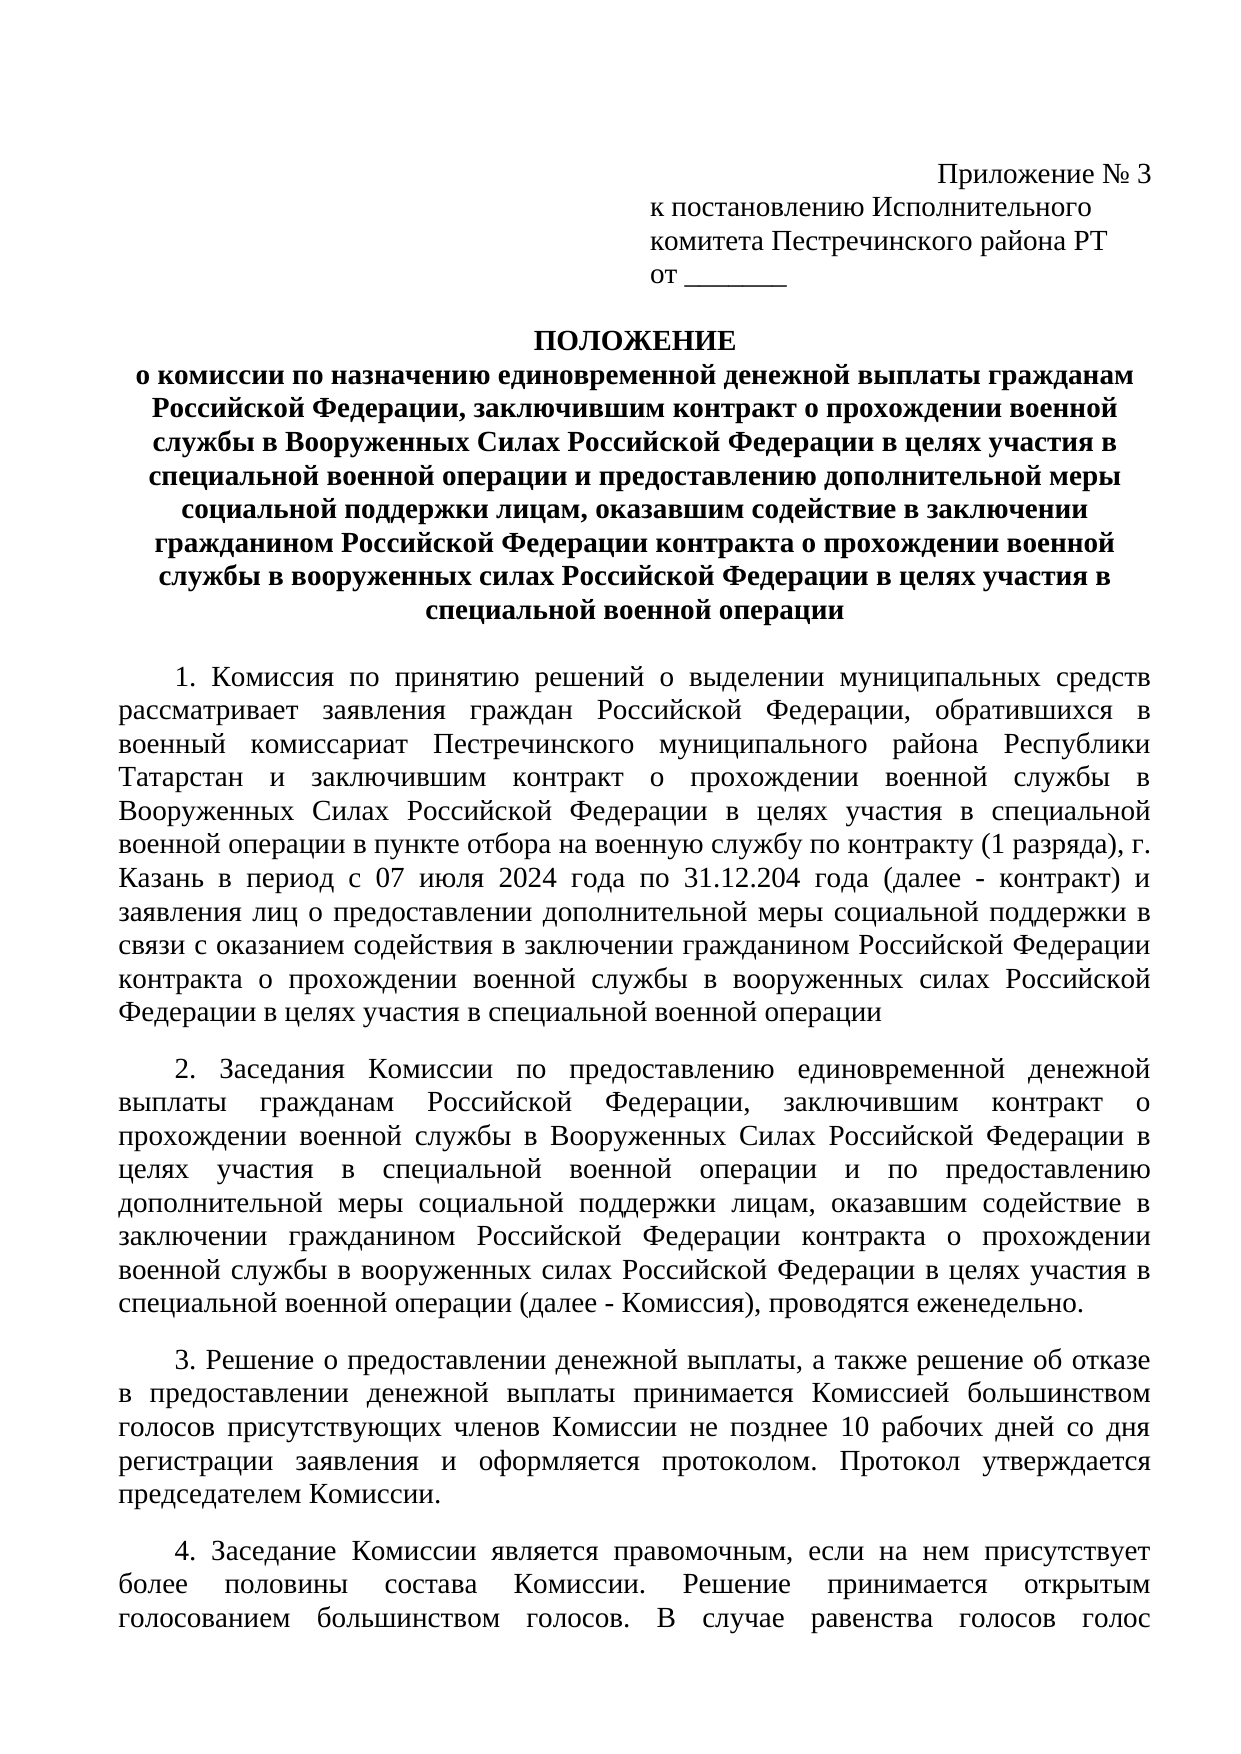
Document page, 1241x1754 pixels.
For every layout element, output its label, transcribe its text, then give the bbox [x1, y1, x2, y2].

text комитета Пестречинского района РТ [118, 223, 1152, 256]
text 1. Комиссия по принятию решений о выделении муниципальных средств рассматривает заявления граждан Российской Федерации, обратившихся в военный комиссариат Пестречинского муниципального района Республики Татарстан и заключившим контракт о прохождении военной службы в Вооруженных Силах Российской Федерации в целях участия в специальной военной операции в пункте отбора на военную службу по контракту (1 разряда), г. Казань в период с 07 июля 2024 года по 31.12.204 года (далее - контракт) и заявления лиц о предоставлении дополнительной меры социальной поддержки в связи с оказанием содействия в заключении гражданином Российской Федерации контракта о прохождении военной службы в вооруженных силах Российской Федерации в целях участия в специальной военной операции [118, 659, 1152, 1028]
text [118, 1533, 1152, 1633]
title о комиссии по назначению единовременной денежной выплаты гражданам Российской Федерации, заключившим контракт о прохождении военной службы в Вооруженных Силах Российской Федерации в целях участия в специальной военной операции и предоставлению дополнительной меры социальной поддержки лицам, оказавшим содействие в заключении гражданином Российской Федерации контракта о прохождении военной службы в вооруженных силах Российской Федерации в целях участия в специальной военной операции [118, 357, 1152, 625]
text от _______ [118, 256, 1152, 290]
text Приложение № 3 [118, 156, 1152, 189]
title ПОЛОЖЕНИЕ [118, 323, 1152, 357]
text 2. Заседания Комиссии по предоставлению единовременной денежной выплаты гражданам Российской Федерации, заключившим контракт о прохождении военной службы в Вооруженных Силах Российской Федерации в целях участия в специальной военной операции и по предоставлению дополнительной меры социальной поддержки лицам, оказавшим содействие в заключении гражданином Российской Федерации контракта о прохождении военной службы в вооруженных силах Российской Федерации в целях участия в специальной военной операции (далее - Комиссия), проводятся еженедельно. [118, 1051, 1152, 1319]
text к постановлению Исполнительного [118, 189, 1152, 223]
text 3. Решение о предоставлении денежной выплаты, а также решение об отказе в предоставлении денежной выплаты принимается Комиссией большинством голосов присутствующих членов Комиссии не позднее 10 рабочих дней со дня регистрации заявления и оформляется протоколом. Протокол утверждается председателем Комиссии. [118, 1342, 1152, 1510]
